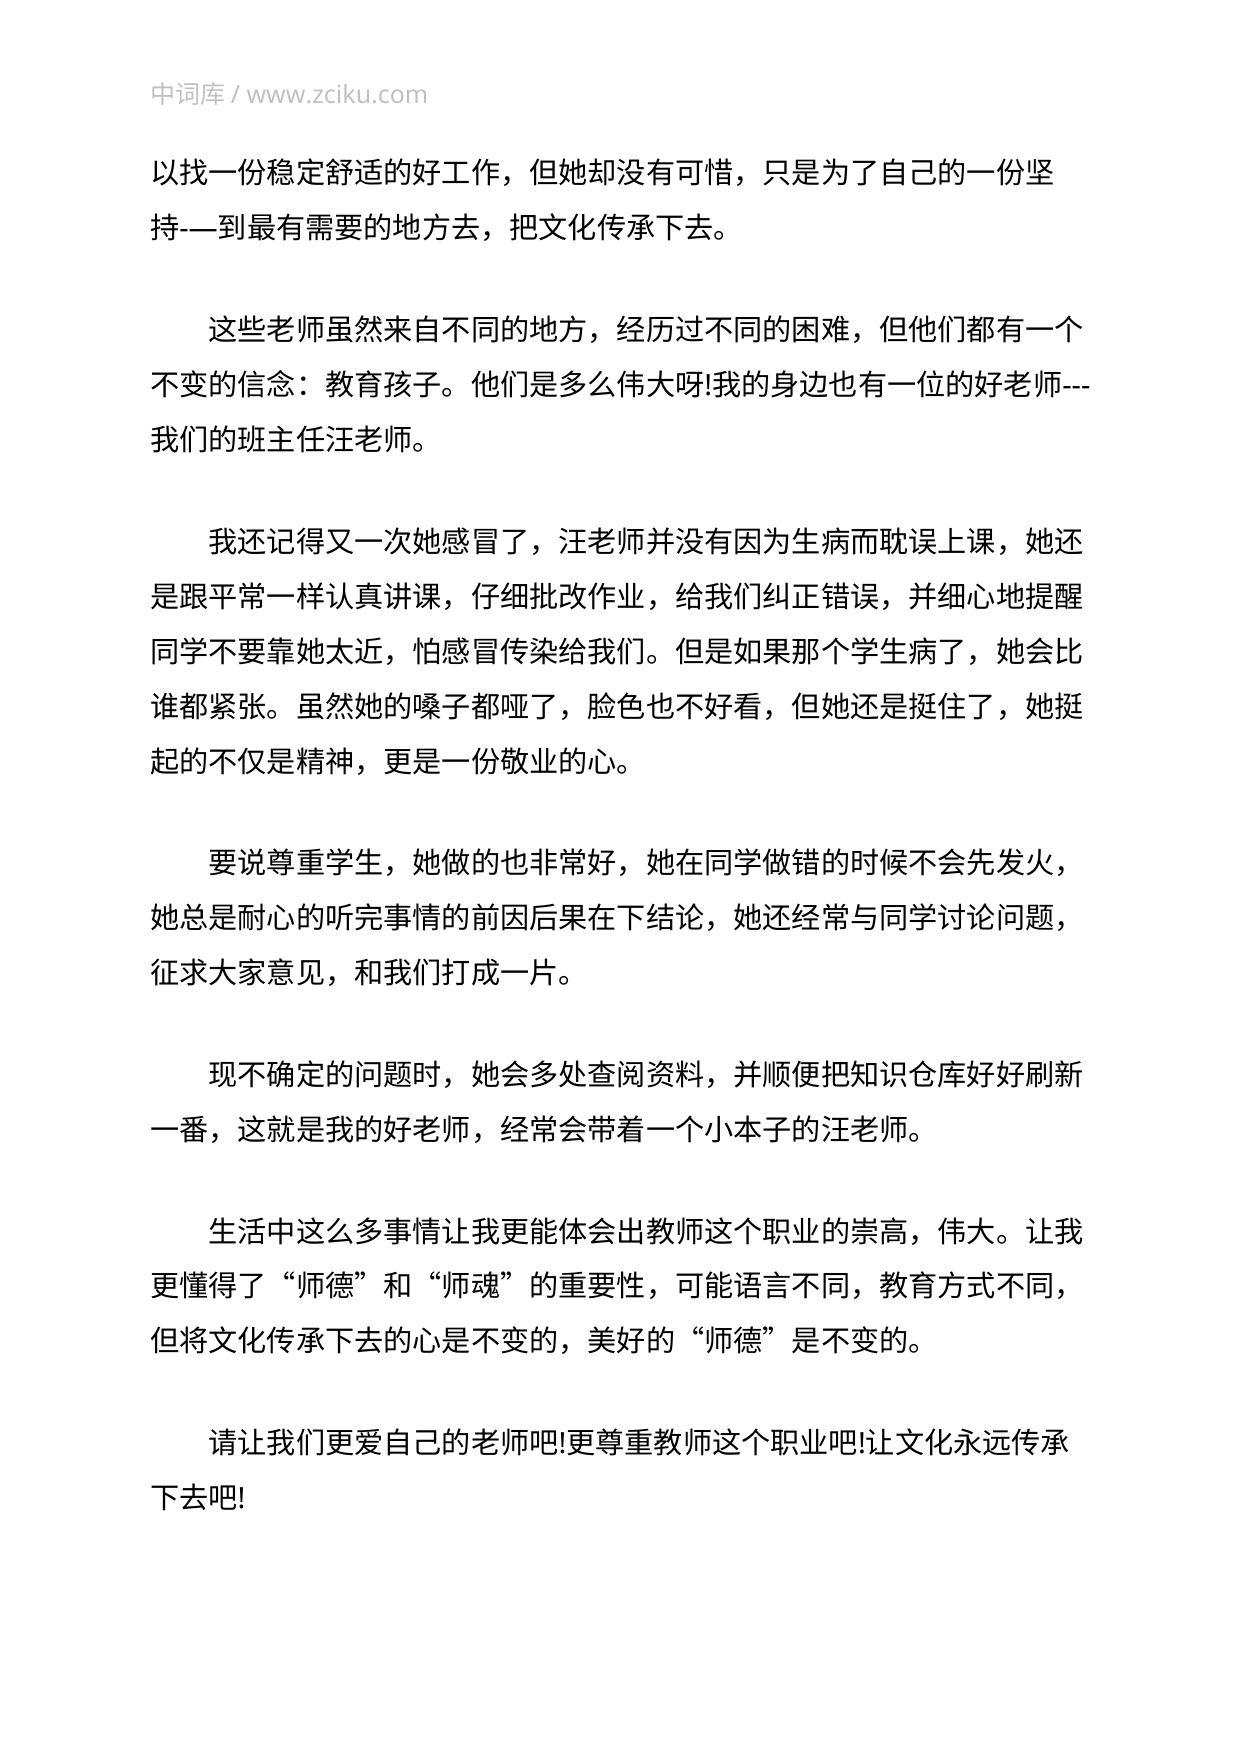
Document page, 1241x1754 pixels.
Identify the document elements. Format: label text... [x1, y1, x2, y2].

text 生活中这么多事情让我更能体会出教师这个职业的崇高，伟大。让我更懂得了“师德”和“师魂”的重要性，可能语言不同，教育方式不同，但将文化传承下去的心是不变的，美好的“师德”是不变的。 [150, 1208, 1090, 1360]
text 请让我们更爱自己的老师吧!更尊重教师这个职业吧!让文化永远传承下去吧! [150, 1420, 1090, 1517]
text 这些老师虽然来自不同的地方，经历过不同的困难，但他们都有一个不变的信念：教育孩子。他们是多么伟大呀!我的身边也有一位的好老师---我们的班主任汪老师。 [150, 307, 1090, 459]
text 要说尊重学生，她做的也非常好，她在同学做错的时候不会先发火，她总是耐心的听完事情的前因后果在下结论，她还经常与同学讨论问题，征求大家意见，和我们打成一片。 [150, 840, 1090, 992]
text 现不确定的问题时，她会多处查阅资料，并顺便把知识仓库好好刷新一番，这就是我的好老师，经常会带着一个小本子的汪老师。 [150, 1051, 1090, 1149]
text 我还记得又一次她感冒了，汪老师并没有因为生病而耽误上课，她还是跟平常一样认真讲课，仔细批改作业，给我们纠正错误，并细心地提醒同学不要靠她太近，怕感冒传染给我们。但是如果那个学生病了，她会比谁都紧张。虽然她的嗓子都哑了，脸色也不好看，但她还是挺住了，她挺起的不仅是精神，更是一份敬业的心。 [150, 518, 1090, 780]
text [150, 150, 1090, 247]
